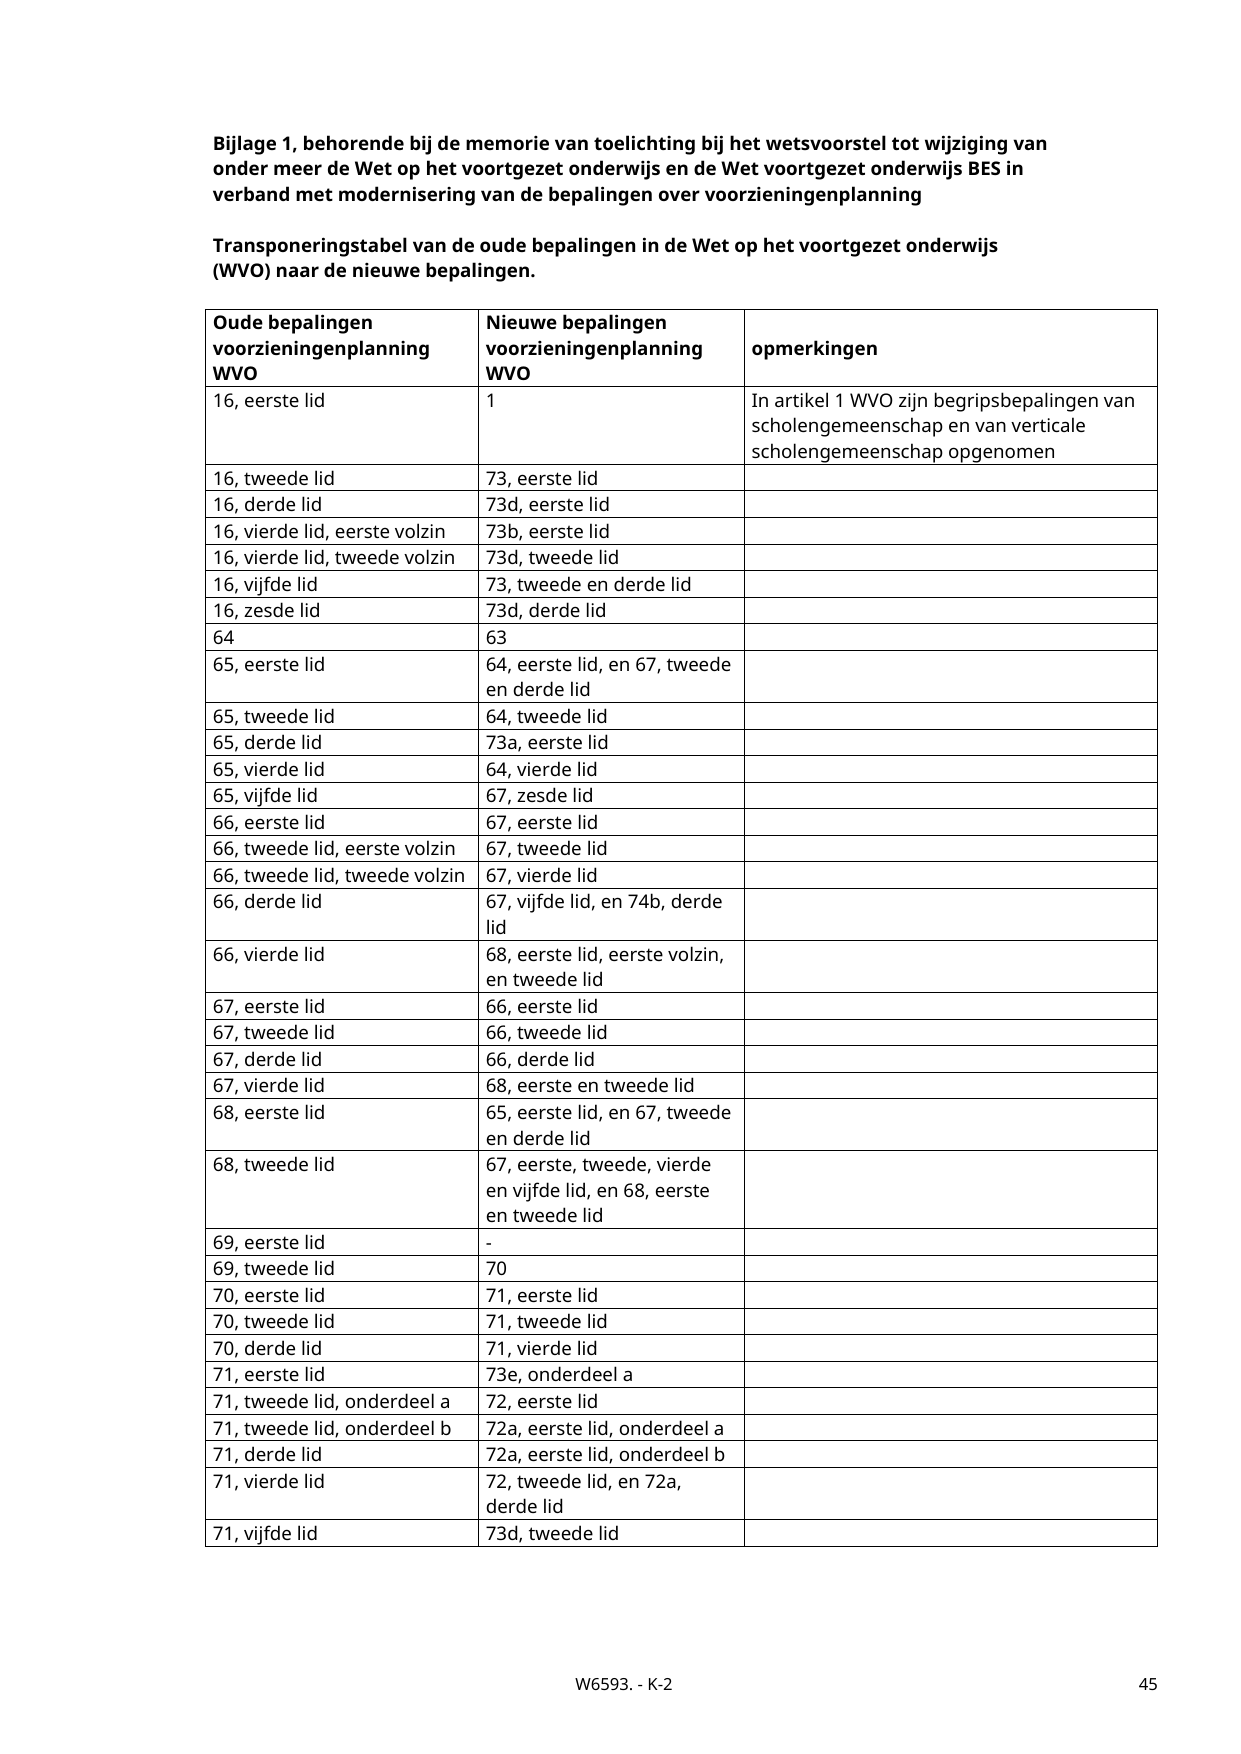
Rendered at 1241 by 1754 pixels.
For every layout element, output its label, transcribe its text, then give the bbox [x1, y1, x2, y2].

table_cell 65, vierde lid [206, 756, 478, 782]
table_cell [745, 1020, 1157, 1045]
table_cell 67, zesde lid [479, 783, 744, 808]
table_cell 70, derde lid [206, 1335, 478, 1361]
table_cell 64, vierde lid [479, 756, 744, 782]
table_cell 65, tweede lid [206, 703, 478, 728]
table_cell 64, eerste lid, en 67, tweede en derde lid [479, 651, 744, 702]
table_cell 68, tweede lid [206, 1151, 478, 1228]
table_cell 72, eerste lid [479, 1388, 744, 1414]
table_cell 65, eerste lid [206, 651, 478, 702]
table_cell 66, derde lid [206, 889, 478, 940]
table_cell 67, eerste lid [206, 993, 478, 1018]
table_cell [745, 730, 1157, 755]
table_cell 16, vierde lid, eerste volzin [206, 518, 478, 543]
table_cell 67, tweede lid [479, 836, 744, 861]
table_cell 70 [479, 1256, 744, 1281]
table_cell 16, vijfde lid [206, 571, 478, 597]
table_cell 72a, eerste lid, onderdeel b [479, 1441, 744, 1467]
table_cell [745, 756, 1157, 782]
table_cell 67, vijfde lid, en 74b, derde lid [479, 889, 744, 940]
table_cell 67, vierde lid [479, 862, 744, 888]
table_cell 72a, eerste lid, onderdeel a [479, 1415, 744, 1440]
table_cell 66, derde lid [479, 1046, 744, 1072]
table_cell [745, 993, 1157, 1018]
table_cell 71, eerste lid [479, 1282, 744, 1308]
table_cell 70, eerste lid [206, 1282, 478, 1308]
table_cell 73, eerste lid [479, 465, 744, 490]
table_cell [745, 624, 1157, 650]
text Bijlage 1, behorende bij de memorie van toelichting bij het wetsvoorstel tot wijziging van onder meer de Wet op het voortgezet onderwijs en de Wet voortgezet onderwijs BES in verband met modernisering van de bepalingen over voorzieningenplanning [213, 130, 1057, 207]
table_cell [745, 1282, 1157, 1308]
table_cell [745, 1229, 1157, 1254]
table_cell 71, vierde lid [206, 1468, 478, 1519]
table_cell 16, vierde lid, tweede volzin [206, 545, 478, 570]
table_cell 16, eerste lid [206, 387, 478, 464]
table_cell 70, tweede lid [206, 1309, 478, 1334]
table_cell [745, 1099, 1157, 1150]
text Transponeringstabel van de oude bepalingen in de Wet op het voortgezet onderwijs (WVO) naar de nieuwe bepalingen. [213, 232, 1057, 283]
table_cell 71, eerste lid [206, 1362, 478, 1387]
table_cell 1 [479, 387, 744, 464]
table_cell 64 [206, 624, 478, 650]
table_cell 73b, eerste lid [479, 518, 744, 543]
table_cell 68, eerste en tweede lid [479, 1073, 744, 1098]
table_cell [745, 571, 1157, 597]
table_cell 65, derde lid [206, 730, 478, 755]
table_cell 73d, eerste lid [479, 491, 744, 517]
table_cell 65, vijfde lid [206, 783, 478, 808]
table_cell 72, tweede lid, en 72a, derde lid [479, 1468, 744, 1519]
table_cell [745, 862, 1157, 888]
table_cell 65, eerste lid, en 67, tweede en derde lid [479, 1099, 744, 1150]
table_cell [745, 518, 1157, 543]
table_cell 68, eerste lid, eerste volzin, en tweede lid [479, 941, 744, 992]
table_cell [745, 465, 1157, 490]
table_cell [745, 836, 1157, 861]
table_cell 71, tweede lid, onderdeel a [206, 1388, 478, 1414]
table_cell 71, vijfde lid [206, 1520, 478, 1546]
table_cell [745, 1151, 1157, 1228]
table_cell 66, vierde lid [206, 941, 478, 992]
table_cell 66, tweede lid, tweede volzin [206, 862, 478, 888]
table_cell [745, 1468, 1157, 1519]
table_cell [745, 1441, 1157, 1467]
table_cell [745, 783, 1157, 808]
table_cell 67, vierde lid [206, 1073, 478, 1098]
table_cell [745, 545, 1157, 570]
table_cell 66, eerste lid [479, 993, 744, 1018]
table_cell 71, vierde lid [479, 1335, 744, 1361]
table_cell 67, derde lid [206, 1046, 478, 1072]
table_cell [745, 889, 1157, 940]
table_cell 64, tweede lid [479, 703, 744, 728]
table_cell 67, eerste lid [479, 809, 744, 835]
table_cell [745, 809, 1157, 835]
table_cell [745, 1335, 1157, 1361]
table_cell [745, 651, 1157, 702]
table_cell 16, tweede lid [206, 465, 478, 490]
table_cell 67, eerste, tweede, vierde en vijfde lid, en 68, eerste en tweede lid [479, 1151, 744, 1228]
table_cell 73d, tweede lid [479, 545, 744, 570]
table_cell In artikel 1 WVO zijn begripsbepalingen van scholengemeenschap en van verticale scholengemeenschap opgenomen [745, 387, 1157, 464]
table_cell 66, eerste lid [206, 809, 478, 835]
table_cell 16, zesde lid [206, 598, 478, 623]
table_cell [745, 703, 1157, 728]
table_cell [745, 1388, 1157, 1414]
table_cell 71, tweede lid, onderdeel b [206, 1415, 478, 1440]
table_cell 69, eerste lid [206, 1229, 478, 1254]
table_cell [745, 1309, 1157, 1334]
table_cell 67, tweede lid [206, 1020, 478, 1045]
table_cell 73, tweede en derde lid [479, 571, 744, 597]
table_header Oude bepalingen voorzieningenplanning WVO [206, 310, 478, 386]
table_cell [745, 491, 1157, 517]
table_cell 73d, derde lid [479, 598, 744, 623]
table_cell 73d, tweede lid [479, 1520, 744, 1546]
table_cell 63 [479, 624, 744, 650]
table_cell 16, derde lid [206, 491, 478, 517]
table_cell 68, eerste lid [206, 1099, 478, 1150]
table_cell 66, tweede lid, eerste volzin [206, 836, 478, 861]
table_header Nieuwe bepalingen voorzieningenplanning WVO [479, 310, 744, 386]
table_header opmerkingen [745, 310, 1157, 386]
table_cell [745, 1256, 1157, 1281]
table_cell [745, 1362, 1157, 1387]
table_cell 71, derde lid [206, 1441, 478, 1467]
table_cell [745, 1046, 1157, 1072]
table_cell 71, tweede lid [479, 1309, 744, 1334]
table_cell [745, 1415, 1157, 1440]
table_cell [745, 1073, 1157, 1098]
table_cell 69, tweede lid [206, 1256, 478, 1281]
table_cell 73e, onderdeel a [479, 1362, 744, 1387]
table_cell [745, 941, 1157, 992]
table_cell 73a, eerste lid [479, 730, 744, 755]
table_cell [745, 598, 1157, 623]
table_cell [745, 1520, 1157, 1546]
table_cell - [479, 1229, 744, 1254]
table_cell 66, tweede lid [479, 1020, 744, 1045]
